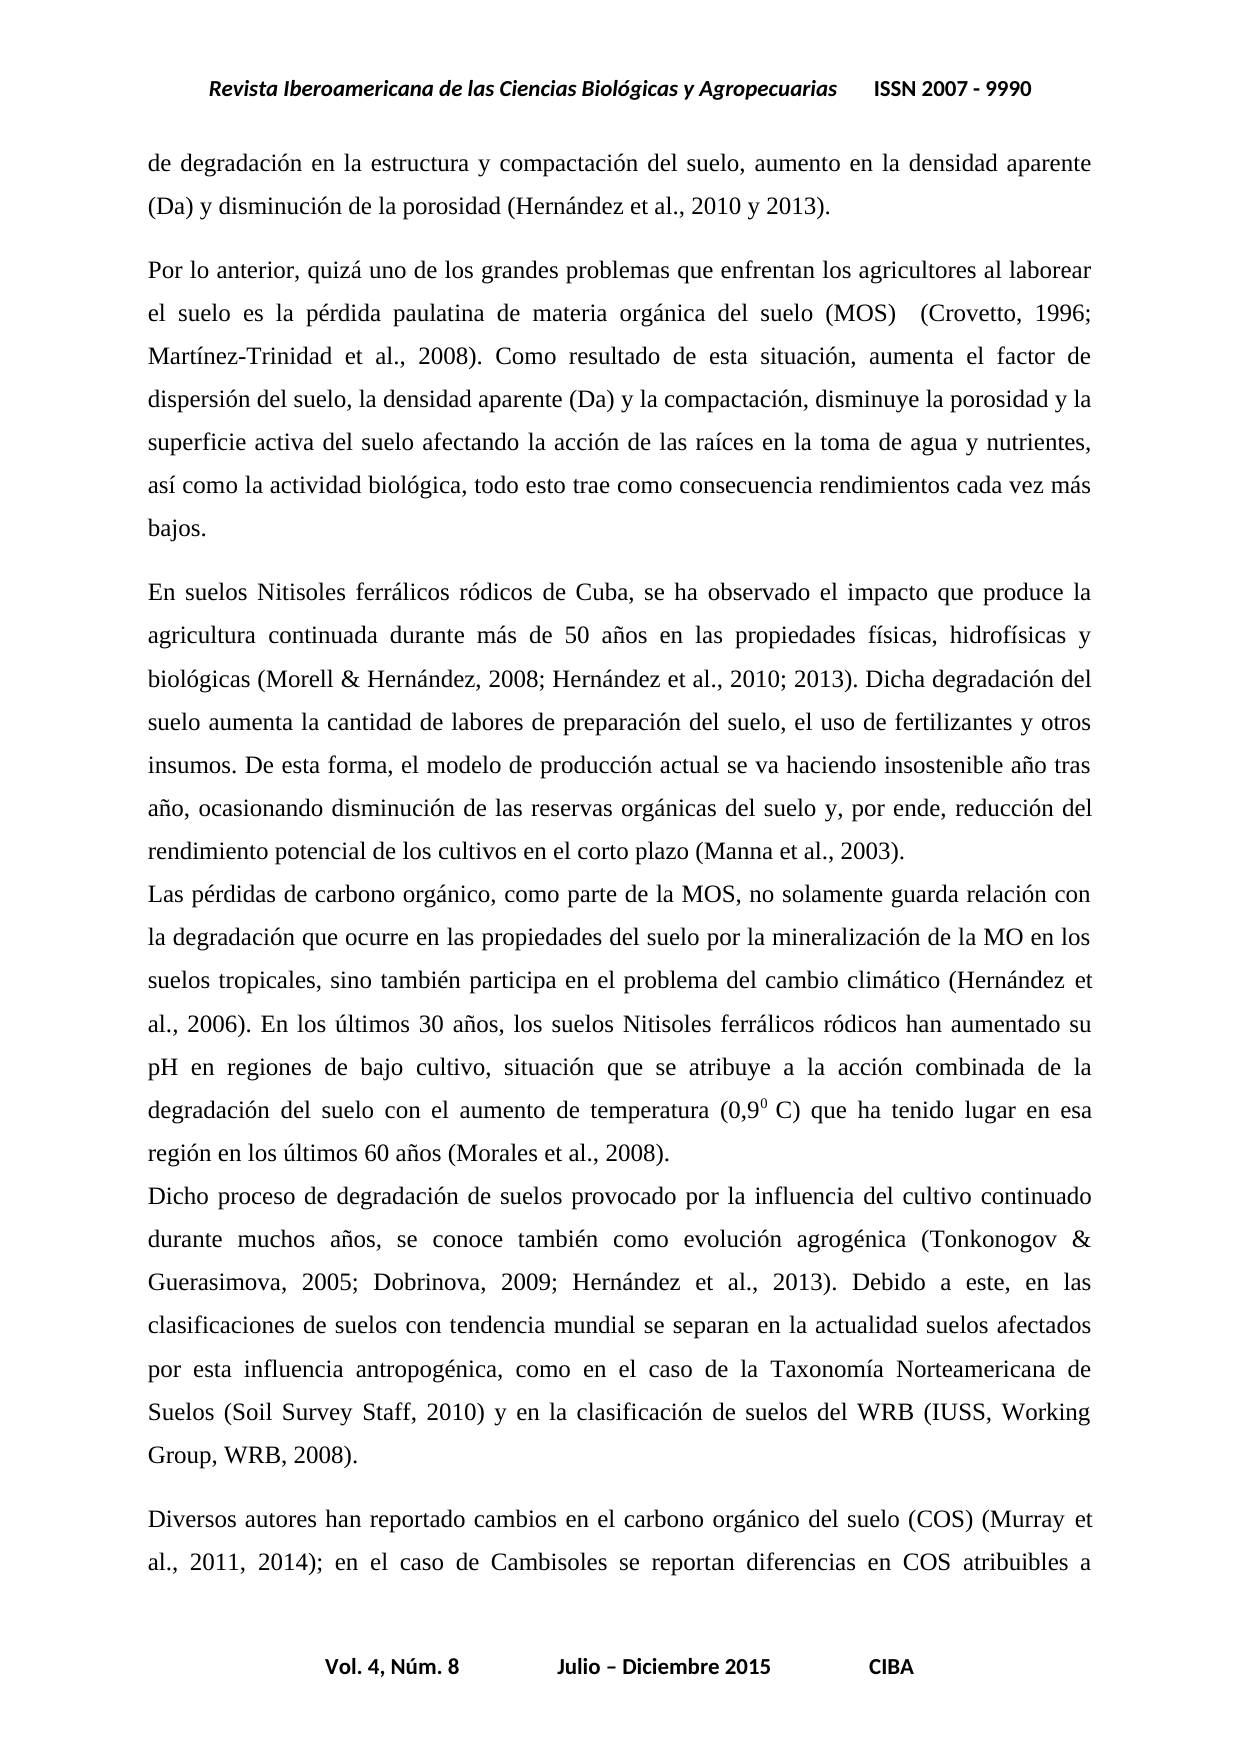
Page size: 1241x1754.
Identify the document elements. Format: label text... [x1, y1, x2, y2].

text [148, 1504, 1092, 1576]
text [148, 148, 1092, 219]
text En suelos Nitisoles ferrálicos ródicos de Cuba, se ha observado el impacto que produce la agricultura continuada durante más de 50 años en las propiedades físicas, hidrofísicas y biológicas (Morell & Hernández, 2008; Hernández et al., 2010; 2013). Dicha degradación del suelo aumenta la cantidad de labores de preparación del suelo, el uso de fertilizantes y otros insumos. De esta forma, el modelo de producción actual se va haciendo insostenible año tras año, ocasionando disminución de las reservas orgánicas del suelo y, por ende, reducción del rendimiento potencial de los cultivos en el corto plazo (Manna et al., 2003). [148, 577, 1092, 865]
text Las pérdidas de carbono orgánico, como parte de la MOS, no solamente guarda relación con la degradación que ocurre en las propiedades del suelo por la mineralización de la MO en los suelos tropicales, sino también participa en el problema del cambio climático (Hernández et al., 2006). En los últimos 30 años, los suelos Nitisoles ferrálicos ródicos han aumentado su pH en regiones de bajo cultivo, situación que se atribuye a la acción combinada de la degradación del suelo con el aumento de temperatura (0,90 C) que ha tenido lugar en esa región en los últimos 60 años (Morales et al., 2008). [148, 879, 1092, 1167]
text Por lo anterior, quizá uno de los grandes problemas que enfrentan los agricultores al laborear el suelo es la pérdida paulatina de materia orgánica del suelo (MOS) (Crovetto, 1996; Martínez-Trinidad et al., 2008). Como resultado de esta situación, aumenta el factor de dispersión del suelo, la densidad aparente (Da) y la compactación, disminuye la porosidad y la superficie activa del suelo afectando la acción de las raíces en la toma de agua y nutrientes, así como la actividad biológica, todo esto trae como consecuencia rendimientos cada vez más bajos. [148, 255, 1092, 542]
text Dicho proceso de degradación de suelos provocado por la influencia del cultivo continuado durante muchos años, se conoce también como evolución agrogénica (Tonkonogov & Guerasimova, 2005; Dobrinova, 2009; Hernández et al., 2013). Debido a este, en las clasificaciones de suelos con tendencia mundial se separan en la actualidad suelos afectados por esta influencia antropogénica, como en el caso de la Taxonomía Norteamericana de Suelos (Soil Survey Staff, 2010) y en la clasificación de suelos del WRB (IUSS, Working Group, WRB, 2008). [148, 1181, 1092, 1469]
